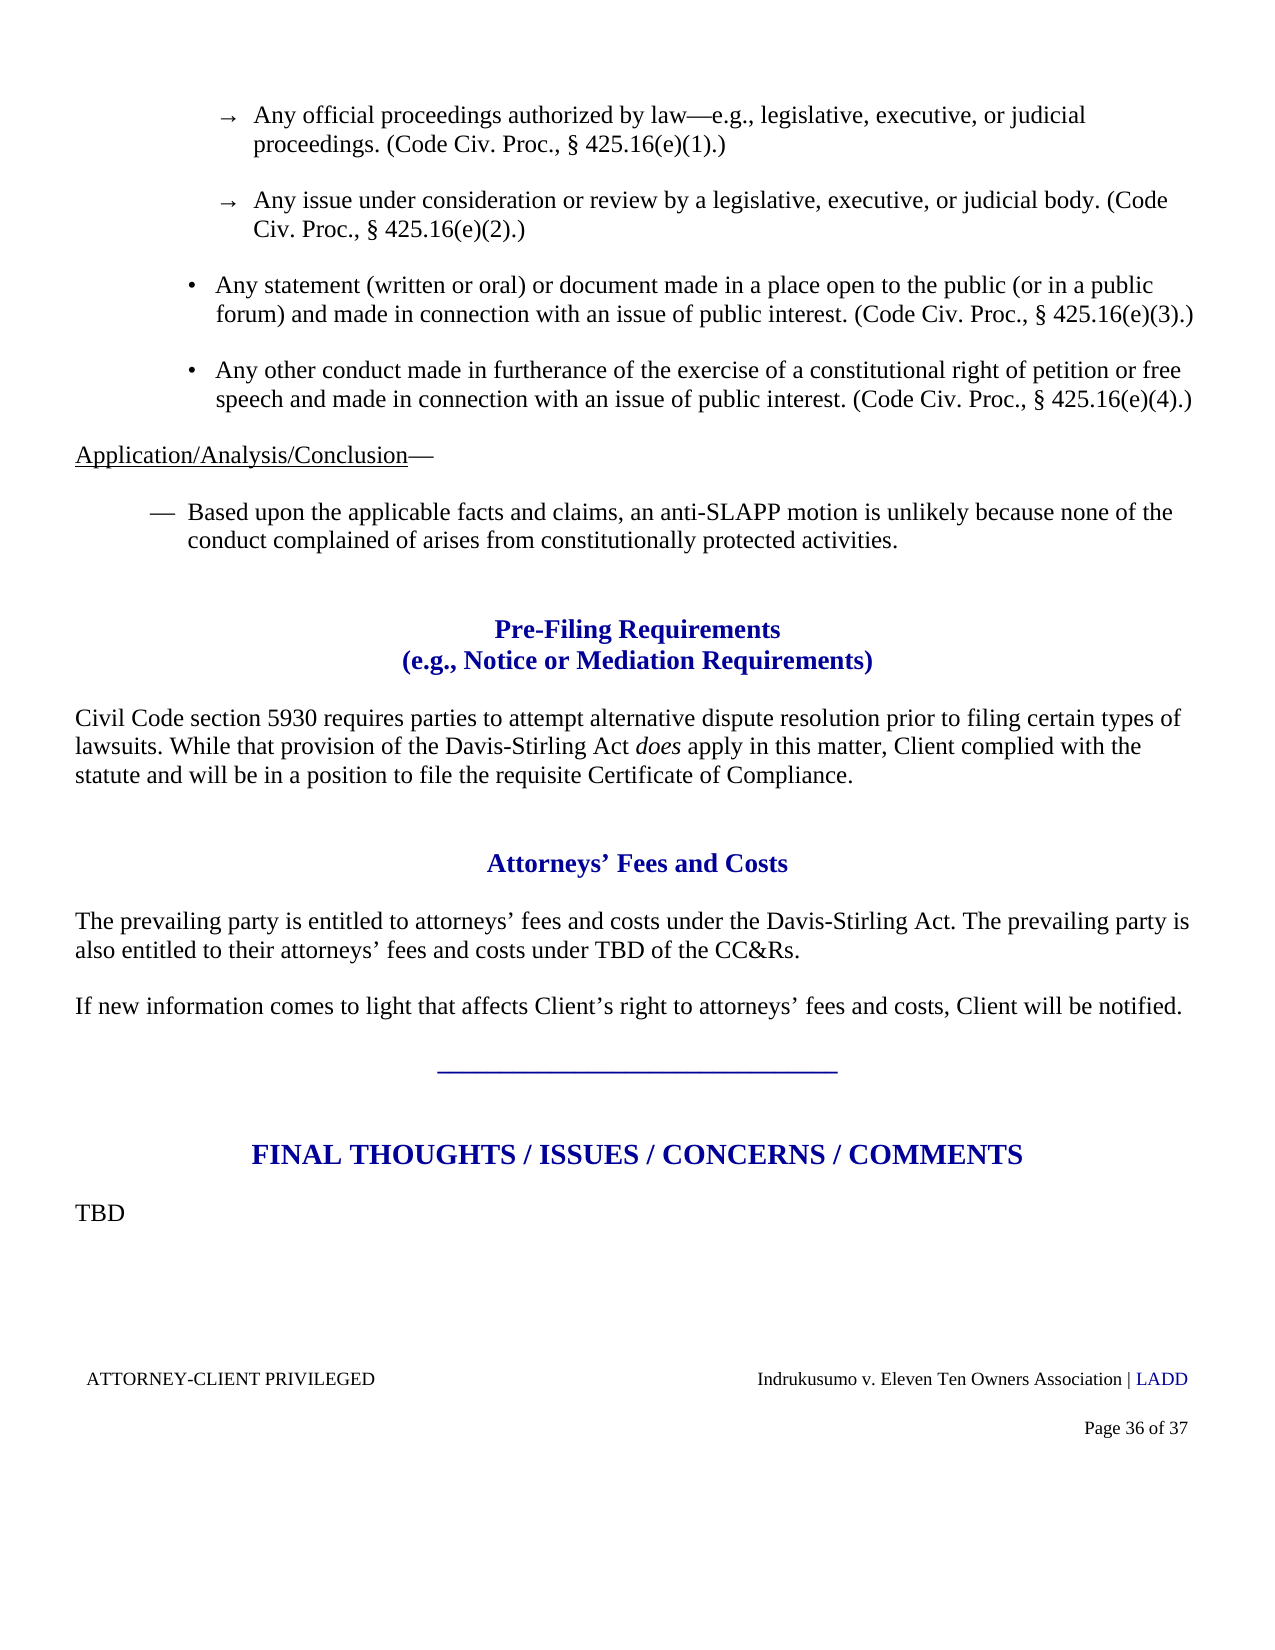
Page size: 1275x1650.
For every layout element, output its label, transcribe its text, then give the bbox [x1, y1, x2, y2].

text • Any statement (written or oral) or document made in a place open to the public (or in a public forum) and made in connection with an issue of public interest. (Code Civ. Proc., § 425.16(e)(3).) [187, 271, 1200, 328]
text The prevailing party is entitled to attorneys’ fees and costs under the Davis-Stirling Act. The prevailing party is also entitled to their attorneys’ fees and costs under TBD of the CC&Rs. [75, 906, 1200, 964]
subtitle FINAL THOUGHTS / ISSUES / CONCERNS / COMMENTS [75, 1104, 1200, 1171]
text — Based upon the applicable facts and claims, an anti-SLAPP motion is unlikely because none of the conduct complained of arises from constitutionally protected activities. [150, 497, 1200, 554]
text → Any issue under consideration or review by a legislative, executive, or judicial body. (Code Civ. Proc., § 425.16(e)(2).) [216, 186, 1200, 243]
text Civil Code section 5930 requires parties to attempt alternative dispute resolution prior to filing certain types of lawsuits. While that provision of the Davis-Stirling Act does apply in this matter, Client complied with the statute and will be in a position to file the requisite Certificate of Compliance. [75, 703, 1200, 789]
text → Any official proceedings authorized by law—e.g., legislative, executive, or judicial proceedings. (Code Civ. Proc., § 425.16(e)(1).) [216, 101, 1200, 158]
subtitle Pre-Filing Requirements (e.g., Notice or Mediation Requirements) [75, 582, 1200, 675]
text ________________________________ [357, 1047, 918, 1076]
text • Any other conduct made in furtherance of the exercise of a constitutional right of petition or free speech and made in connection with an issue of public interest. (Code Civ. Proc., § 425.16(e)(4).) [187, 356, 1200, 413]
text TBD [75, 1198, 1200, 1227]
text Application/Analysis/Conclusion— [75, 441, 1200, 469]
subtitle Attorneys’ Fees and Costs [75, 816, 1200, 879]
text If new information comes to light that affects Client’s right to attorneys’ fees and costs, Client will be notified. [75, 991, 1200, 1020]
